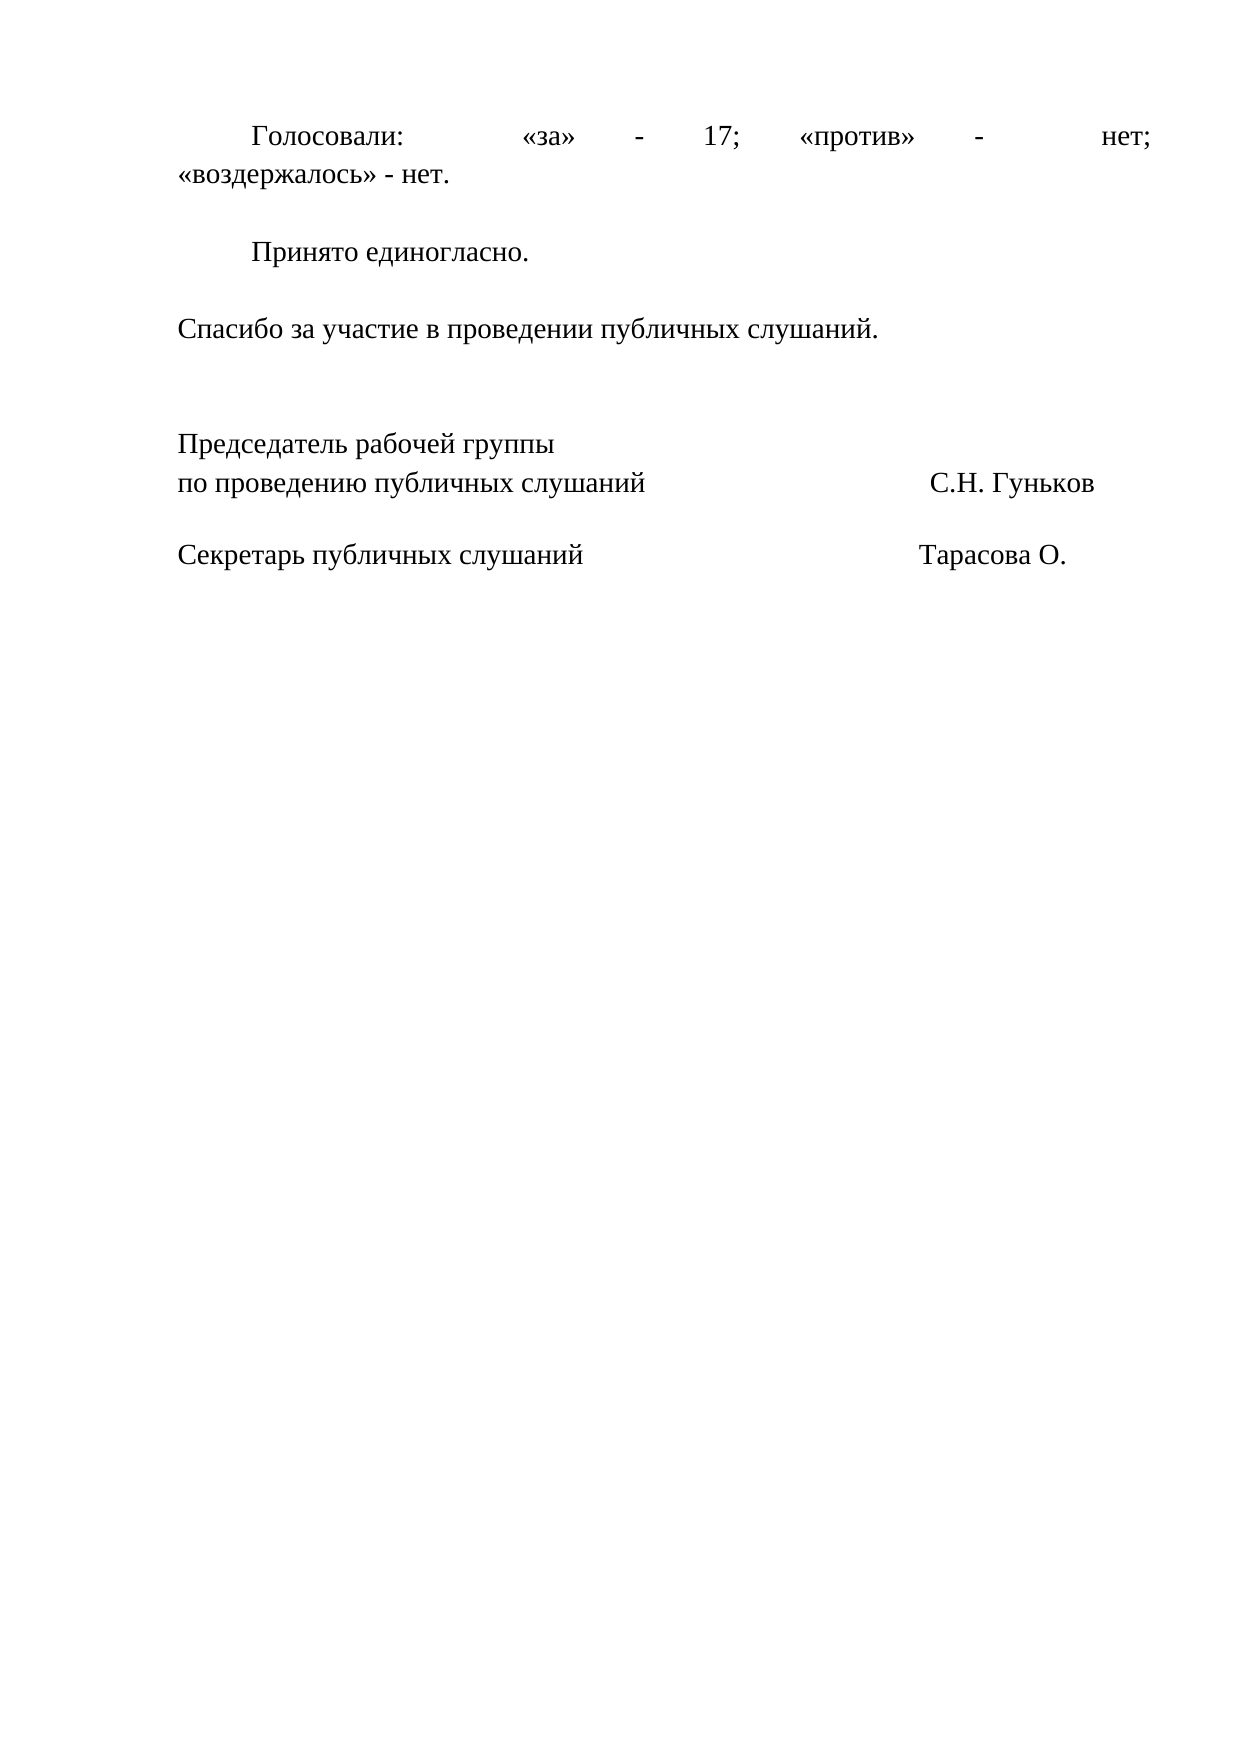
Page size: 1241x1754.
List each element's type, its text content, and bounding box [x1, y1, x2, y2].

text Председатель рабочей группы [177, 426, 1152, 460]
text Голосовали: «за» - 17; «против» - нет; «воздержалось» - нет. [177, 118, 1152, 190]
text по проведению публичных слушаний С.Н. Гуньков [177, 465, 1152, 498]
text Спасибо за участие в проведении публичных слушаний. [177, 311, 1152, 344]
text Секретарь публичных слушаний Тарасова О. [177, 537, 1152, 571]
text Принято единогласно. [177, 234, 1152, 267]
